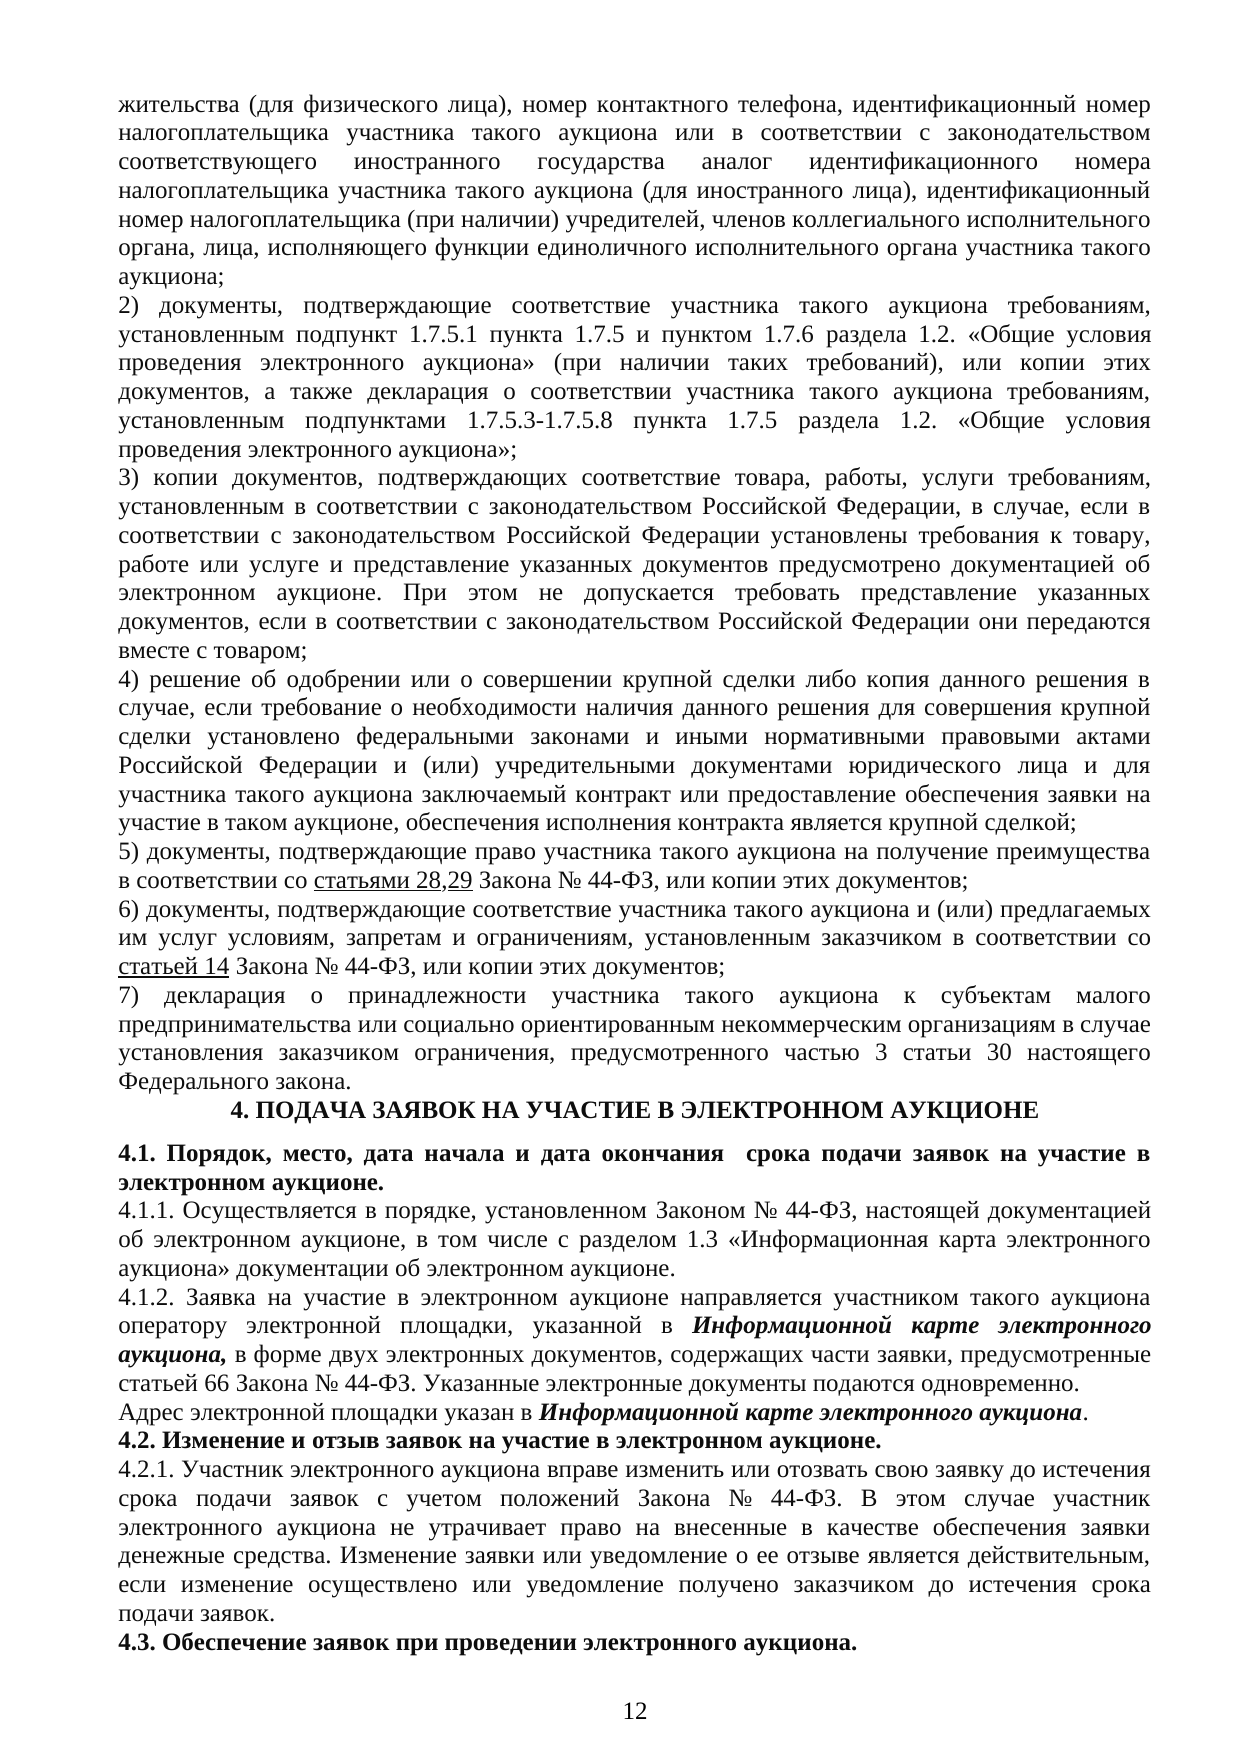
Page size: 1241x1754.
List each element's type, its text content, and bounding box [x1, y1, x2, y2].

text 4.1.1. Осуществляется в порядке, установленном Законом № 44-ФЗ, настоящей документацией об электронном аукционе, в том числе с разделом 1.3 «Информационная карта электронного аукциона» документации об электронном аукционе. [118, 1196, 1152, 1282]
text 6) документы, подтверждающие соответствие участника такого аукциона и (или) предлагаемых им услуг условиям, запретам и ограничениям, установленным заказчиком в соответствии со статьей 14 Закона № 44-ФЗ, или копии этих документов; [118, 894, 1152, 980]
text 4) решение об одобрении или о совершении крупной сделки либо копия данного решения в случае, если требование о необходимости наличия данного решения для совершения крупной сделки установлено федеральными законами и иными нормативными правовыми актами Российской Федерации и (или) учредительными документами юридического лица и для участника такого аукциона заключаемый контракт или предоставление обеспечения заявки на участие в таком аукционе, обеспечения исполнения контракта является крупной сделкой; [118, 664, 1152, 836]
text 4.1. Порядок, место, дата начала и дата окончания срока подачи заявок на участие в электронном аукционе. [118, 1138, 1152, 1196]
text 5) документы, подтверждающие право участника такого аукциона на получение преимущества в соответствии со статьями 28,29 Закона № 44-ФЗ, или копии этих документов; [118, 836, 1152, 894]
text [118, 89, 1152, 290]
text 4.2.1. Участник электронного аукциона вправе изменить или отозвать свою заявку до истечения срока подачи заявок с учетом положений Закона № 44-ФЗ. В этом случае участник электронного аукциона не утрачивает право на внесенные в качестве обеспечения заявки денежные средства. Изменение заявки или уведомление о ее отзыве является действительным, если изменение осуществлено или уведомление получено заказчиком до истечения срока подачи заявок. [118, 1454, 1152, 1627]
text Адрес электронной площадки указан в Информационной карте электронного аукциона. [118, 1397, 1152, 1426]
text 4.3. Обеспечение заявок при проведении электронного аукциона. [118, 1627, 1152, 1656]
text 4.2. Изменение и отзыв заявок на участие в электронном аукционе. [118, 1426, 1152, 1454]
text 2) документы, подтверждающие соответствие участника такого аукциона требованиям, установленным подпункт 1.7.5.1 пункта 1.7.5 и пунктом 1.7.6 раздела 1.2. «Общие условия проведения электронного аукциона» (при наличии таких требований), или копии этих документов, а также декларация о соответствии участника такого аукциона требованиям, установленным подпунктами 1.7.5.3-1.7.5.8 пункта 1.7.5 раздела 1.2. «Общие условия проведения электронного аукциона»; [118, 290, 1152, 462]
text 4.1.2. Заявка на участие в электронном аукционе направляется участником такого аукциона оператору электронной площадки, указанной в Информационной карте электронного аукциона, в форме двух электронных документов, содержащих части заявки, предусмотренные статьей 66 Закона № 44-ФЗ. Указанные электронные документы подаются одновременно. [118, 1282, 1152, 1397]
text 3) копии документов, подтверждающих соответствие товара, работы, услуги требованиям, установленным в соответствии с законодательством Российской Федерации, в случае, если в соответствии с законодательством Российской Федерации установлены требования к товару, работе или услуге и представление указанных документов предусмотрено документацией об электронном аукционе. При этом не допускается требовать представление указанных документов, если в соответствии с законодательством Российской Федерации они передаются вместе с товаром; [118, 462, 1152, 664]
text 7) декларация о принадлежности участника такого аукциона к субъектам малого предпринимательства или социально ориентированным некоммерческим организациям в случае установления заказчиком ограничения, предусмотренного частью 3 статьи 30 настоящего Федерального закона. [118, 980, 1152, 1095]
text 4. ПОДАЧА ЗАЯВОК НА УЧАСТИЕ В ЭЛЕКТРОННОМ АУКЦИОНЕ [118, 1095, 1152, 1124]
